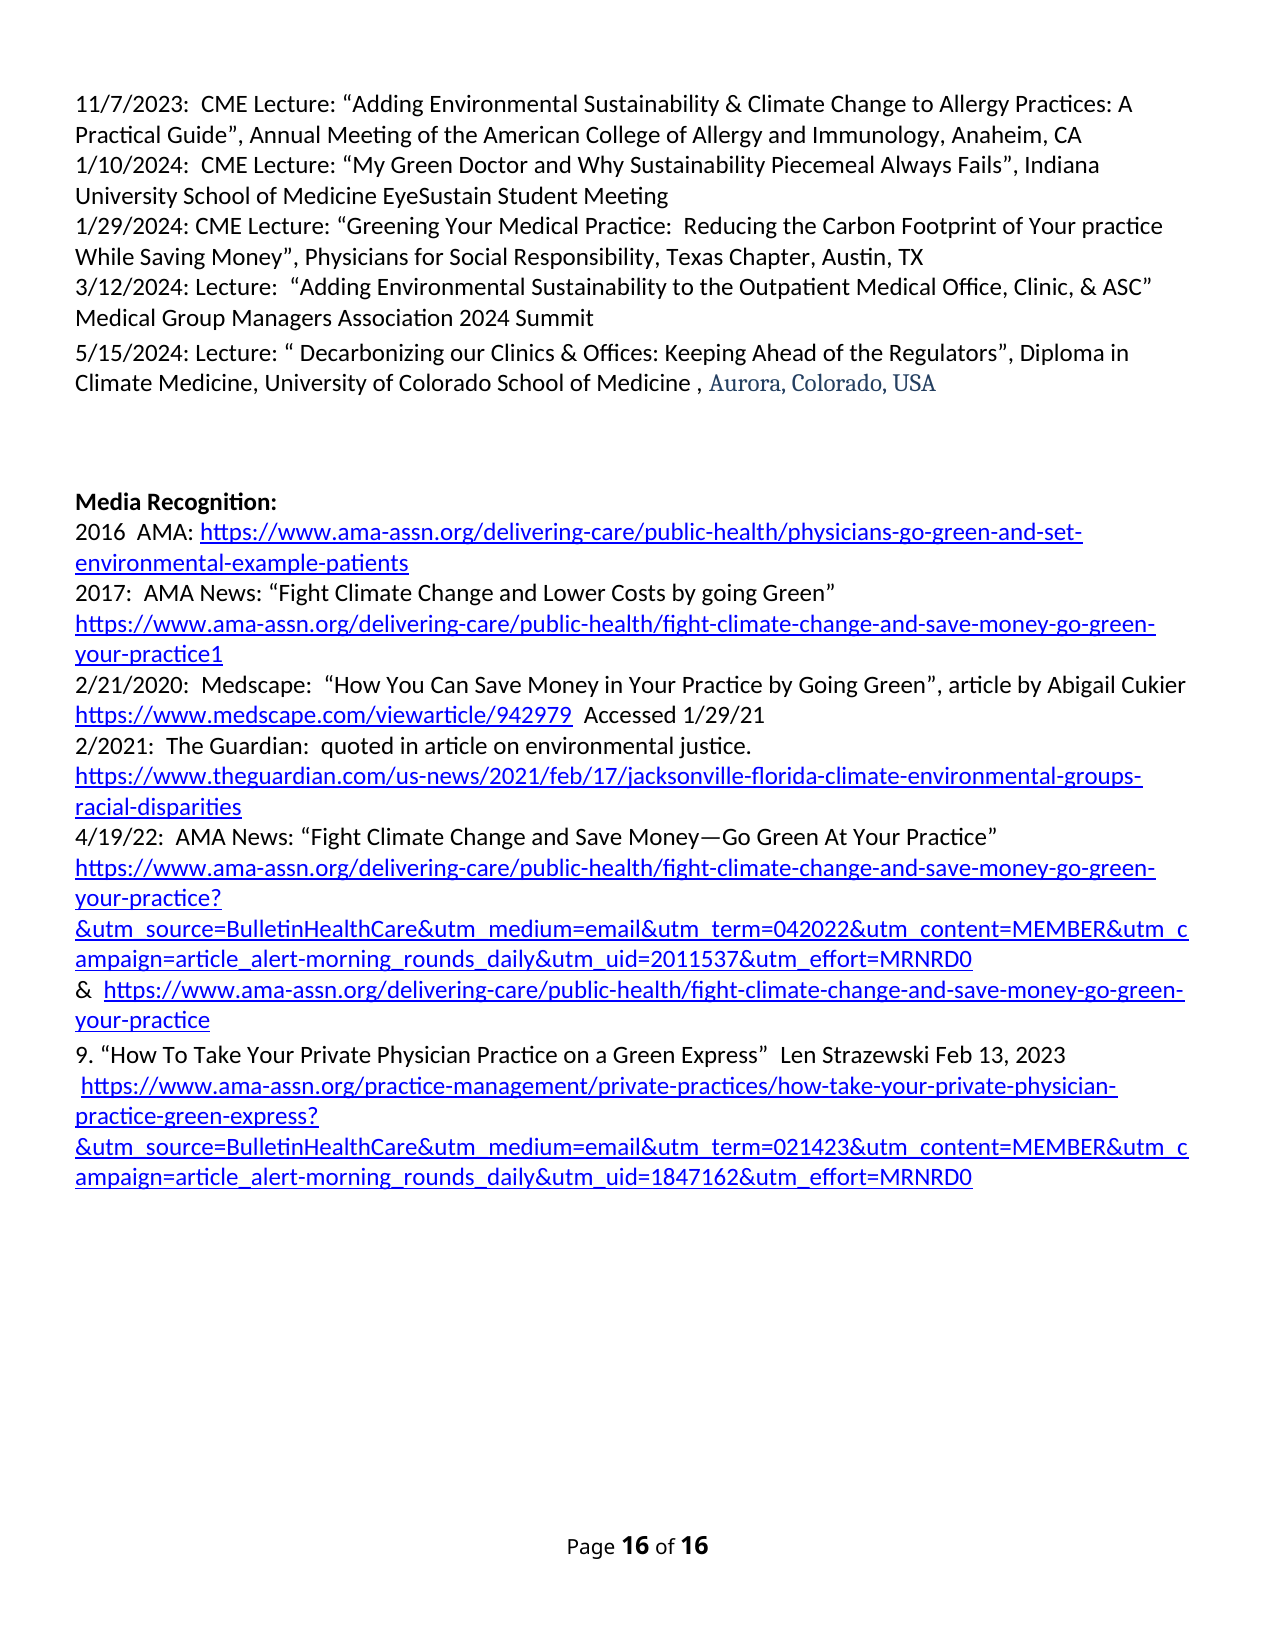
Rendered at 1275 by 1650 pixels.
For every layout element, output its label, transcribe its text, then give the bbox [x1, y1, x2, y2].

subtitle 9. “How To Take Your Private Physician Practice on a Green Express” Len Strazewski Feb 13, 2023 [75, 1039, 1200, 1070]
text 2/2021: The Guardian: quoted in article on environmental justice. https://www.theguardian.com/us-news/2021/feb/17/jacksonville-florida-climate-environmental-groups-racial-disparities [75, 730, 1200, 822]
subtitle 4/19/22: AMA News: “Fight Climate Change and Save Money—Go Green At Your Practice” [75, 822, 1200, 852]
text 1/29/2024: CME Lecture: “Greening Your Medical Practice: Reducing the Carbon Footprint of Your practice While Saving Money”, Physicians for Social Responsibility, Texas Chapter, Austin, TX [75, 211, 1200, 272]
text https://www.ama-assn.org/practice-management/private-practices/how-take-your-private-physician-practice-green-express?&utm_source=BulletinHealthCare&utm_medium=email&utm_term=021423&utm_content=MEMBER&utm_campaign=article_alert-morning_rounds_daily&utm_uid=1847162&utm_effort=MRNRD0 [75, 1070, 1200, 1192]
text 2016 AMA: https://www.ama-assn.org/delivering-care/public-health/physicians-go-green-and-set-environmental-example-patients [75, 516, 1200, 577]
text 2/21/2020: Medscape: “How You Can Save Money in Your Practice by Going Green”, article by Abigail Cukier https://www.medscape.com/viewarticle/942979 Accessed 1/29/21 [75, 669, 1200, 730]
text & https://www.ama-assn.org/delivering-care/public-health/fight-climate-change-and-save-money-go-green-your-practice [75, 974, 1200, 1035]
text Media Recognition: [75, 486, 1200, 516]
text 2017: AMA News: “Fight Climate Change and Lower Costs by going Green” https://www.ama-assn.org/delivering-care/public-health/fight-climate-change-and-save-money-go-green-your-practice1 [75, 577, 1200, 669]
text 3/12/2024: Lecture: “Adding Environmental Sustainability to the Outpatient Medical Office, Clinic, & ASC” Medical Group Managers Association 2024 Summit [75, 272, 1200, 333]
text 11/7/2023: CME Lecture: “Adding Environmental Sustainability & Climate Change to Allergy Practices: A Practical Guide”, Annual Meeting of the American College of Allergy and Immunology, Anaheim, CA [75, 88, 1200, 149]
text https://www.ama-assn.org/delivering-care/public-health/fight-climate-change-and-save-money-go-green-your-practice?&utm_source=BulletinHealthCare&utm_medium=email&utm_term=042022&utm_content=MEMBER&utm_campaign=article_alert-morning_rounds_daily&utm_uid=2011537&utm_effort=MRNRD0 [75, 852, 1200, 974]
subtitle 5/15/2024: Lecture: “ Decarbonizing our Clinics & Offices: Keeping Ahead of the Regulators”, Diploma in Climate Medicine, University of Colorado School of Medicine , Aurora, Colorado, USA [75, 337, 1200, 398]
text 1/10/2024: CME Lecture: “My Green Doctor and Why Sustainability Piecemeal Always Fails”, Indiana University School of Medicine EyeSustain Student Meeting [75, 149, 1200, 211]
